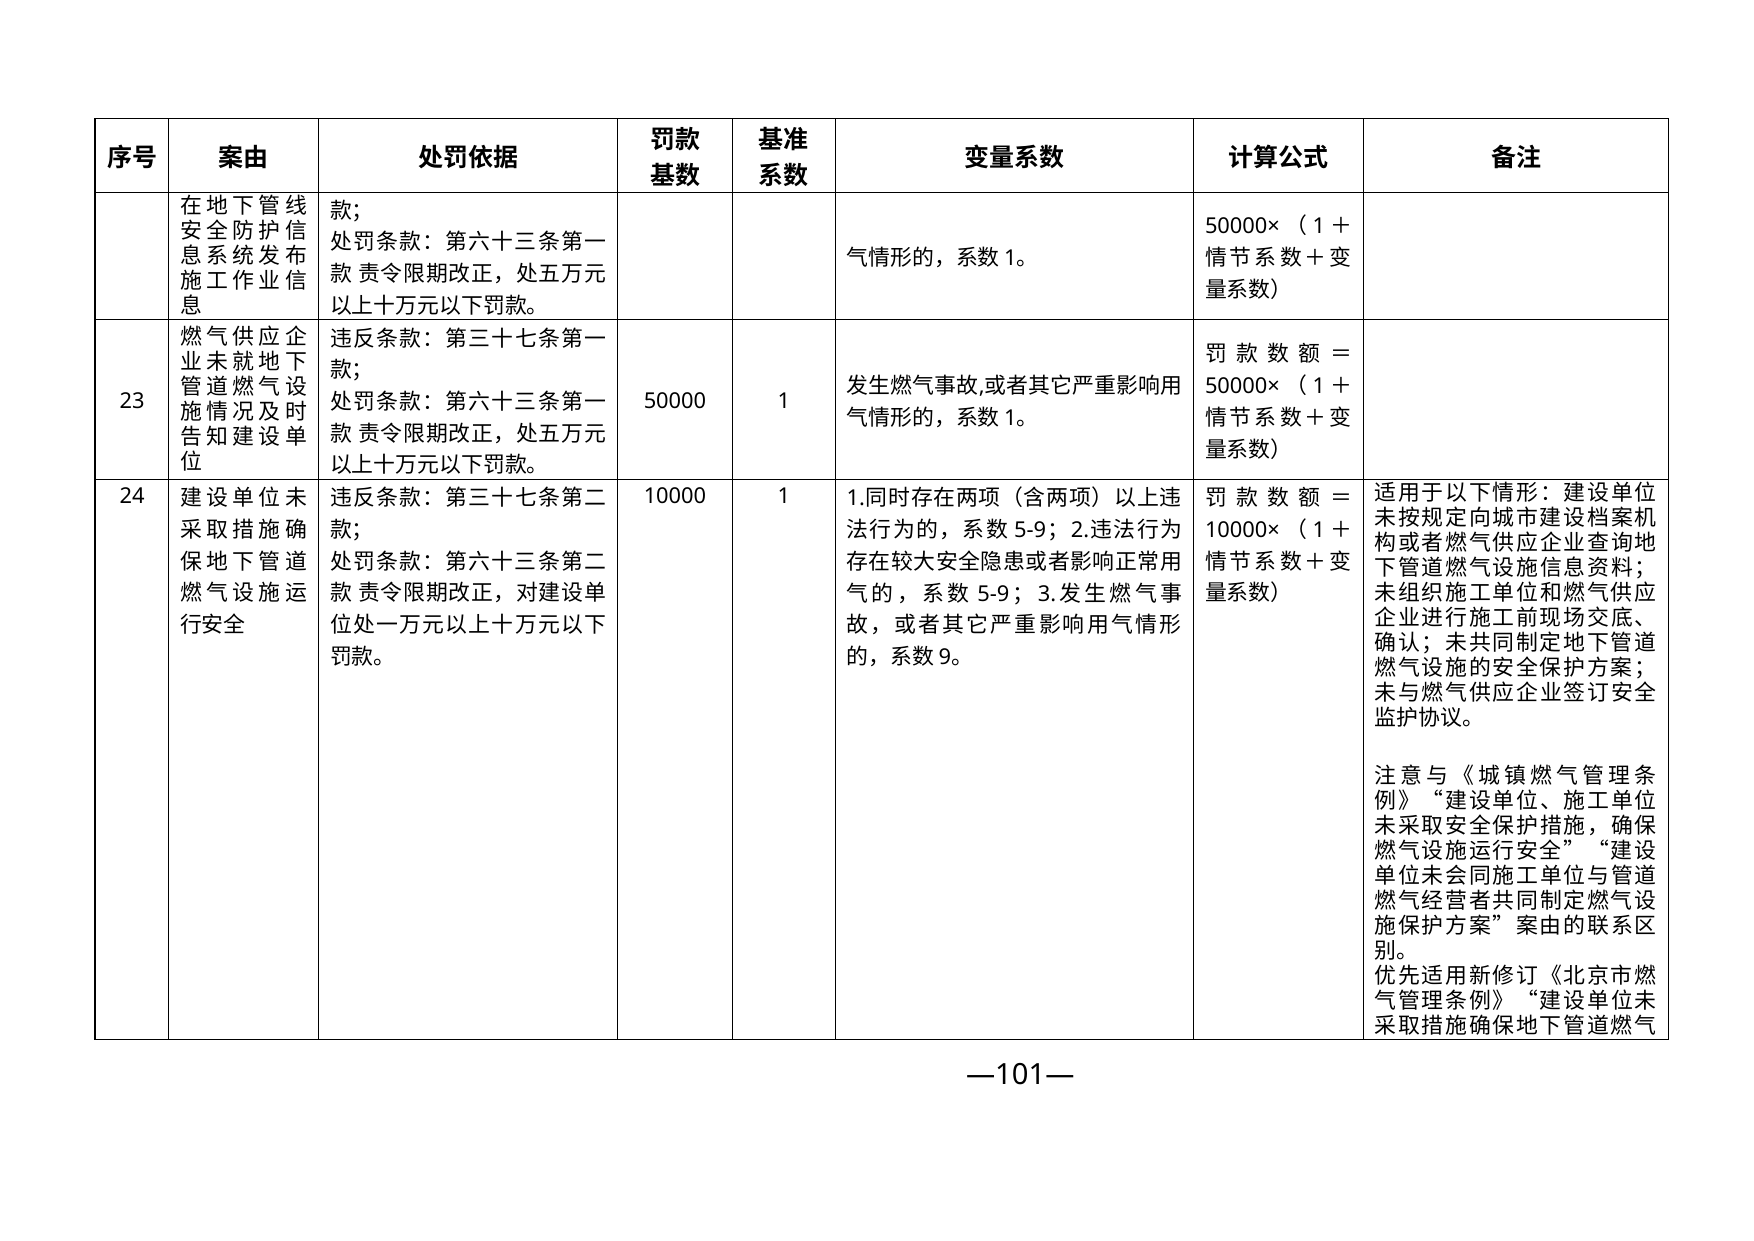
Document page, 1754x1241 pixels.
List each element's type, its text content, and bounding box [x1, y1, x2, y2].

table_header 备注 [1364, 119, 1668, 192]
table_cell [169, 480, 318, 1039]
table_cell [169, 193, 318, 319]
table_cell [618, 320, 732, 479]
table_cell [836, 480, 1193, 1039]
table_header 处罚依据 [319, 119, 617, 192]
table_header 序号 [96, 119, 168, 192]
table_header 基准 系数 [733, 119, 835, 192]
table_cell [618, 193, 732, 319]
table_header 计算公式 [1194, 119, 1363, 192]
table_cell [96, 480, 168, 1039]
table_header 罚款 基数 [618, 119, 732, 192]
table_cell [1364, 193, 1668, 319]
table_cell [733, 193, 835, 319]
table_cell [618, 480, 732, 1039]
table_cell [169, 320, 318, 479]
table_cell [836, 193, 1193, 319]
table_header 案由 [169, 119, 318, 192]
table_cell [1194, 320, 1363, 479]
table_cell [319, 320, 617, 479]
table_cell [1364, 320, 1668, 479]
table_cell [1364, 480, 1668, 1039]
table_header 变量系数 [836, 119, 1193, 192]
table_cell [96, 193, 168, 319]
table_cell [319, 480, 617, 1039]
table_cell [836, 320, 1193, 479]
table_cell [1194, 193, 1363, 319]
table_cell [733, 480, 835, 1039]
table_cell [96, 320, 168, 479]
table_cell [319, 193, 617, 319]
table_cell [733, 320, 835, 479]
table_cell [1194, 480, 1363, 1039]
